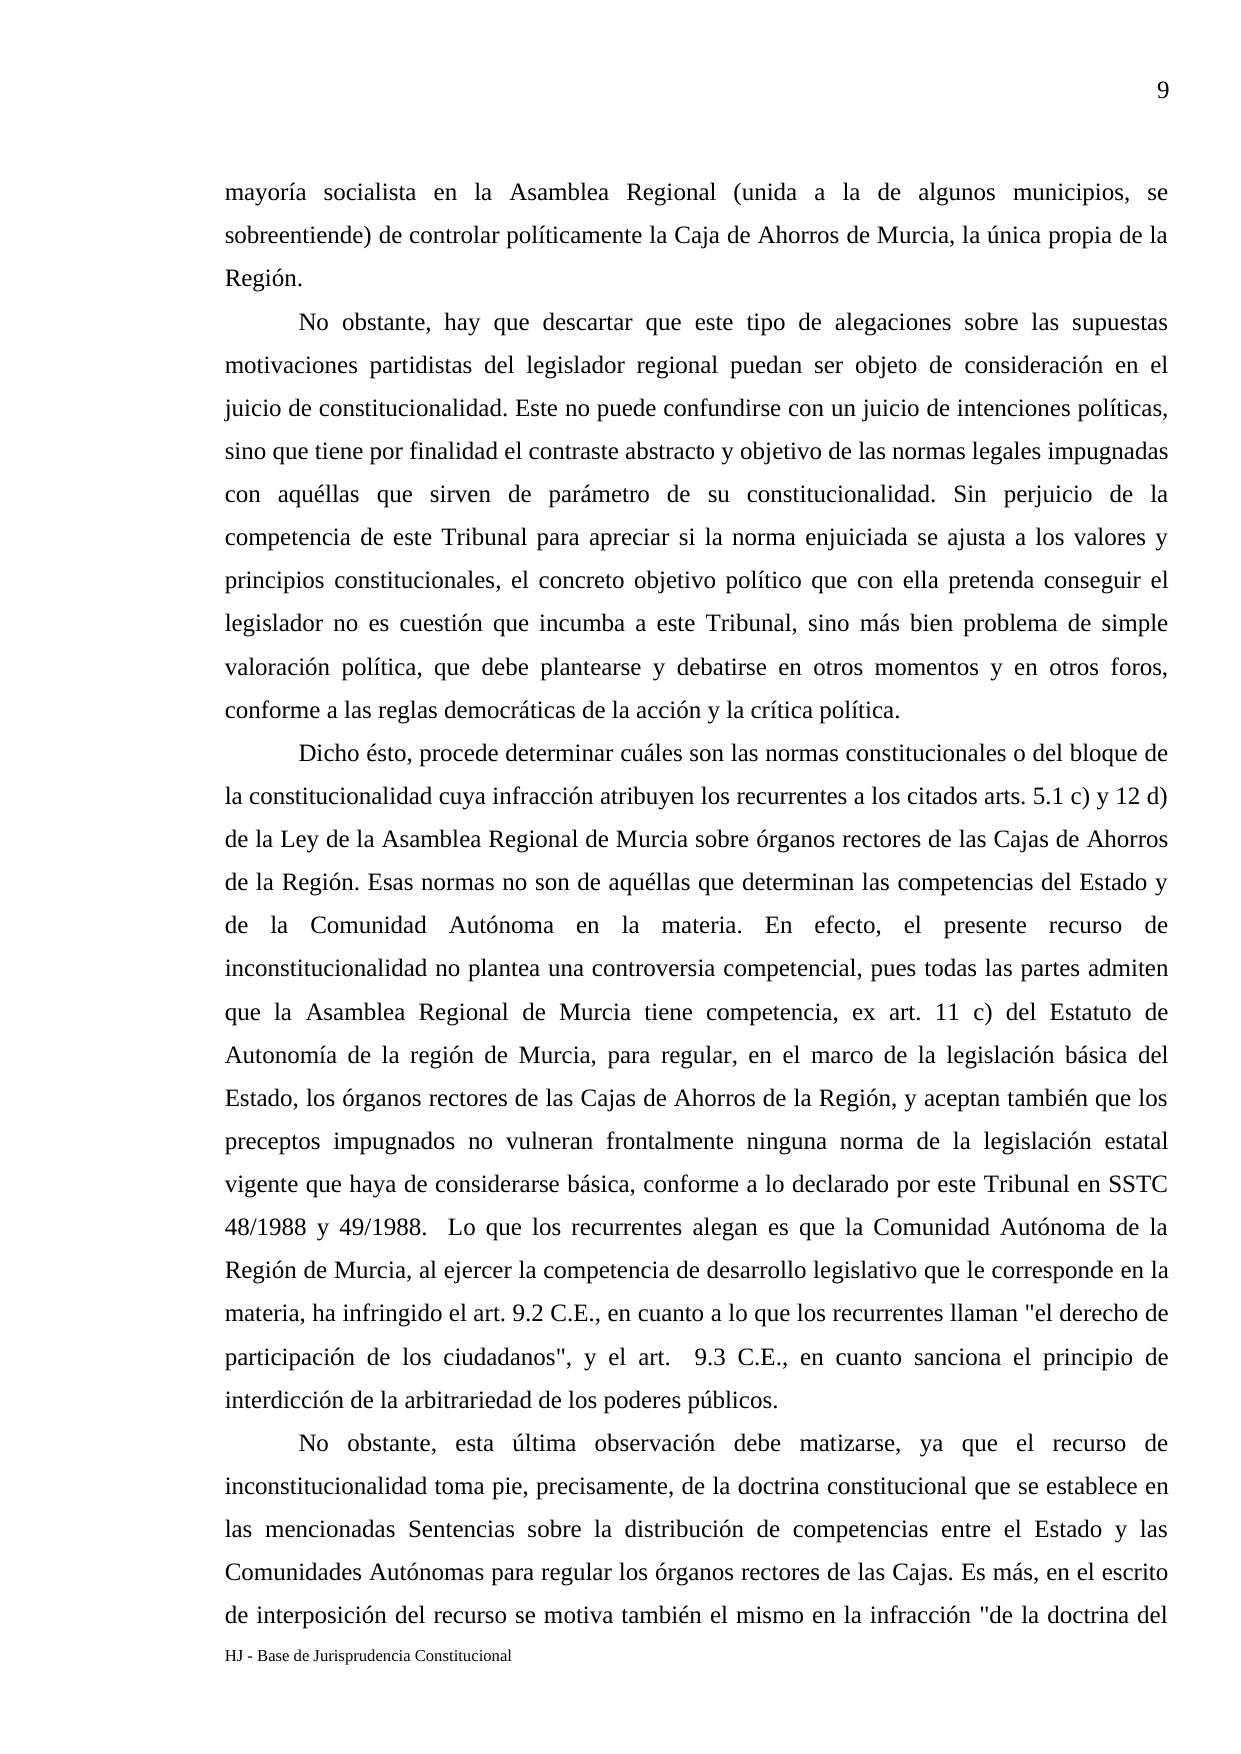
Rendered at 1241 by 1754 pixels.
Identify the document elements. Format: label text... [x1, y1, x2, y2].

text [224, 177, 1169, 292]
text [224, 1428, 1169, 1629]
text No obstante, hay que descartar que este tipo de alegaciones sobre las supuestas motivaciones partidistas del legislador regional puedan ser objeto de consideración en el juicio de constitucionalidad. Este no puede confundirse con un juicio de intenciones políticas, sino que tiene por finalidad el contraste abstracto y objetivo de las normas legales impugnadas con aquéllas que sirven de parámetro de su constitucionalidad. Sin perjuicio de la competencia de este Tribunal para apreciar si la norma enjuiciada se ajusta a los valores y principios constitucionales, el concreto objetivo político que con ella pretenda conseguir el legislador no es cuestión que incumba a este Tribunal, sino más bien problema de simple valoración política, que debe plantearse y debatirse en otros momentos y en otros foros, conforme a las reglas democráticas de la acción y la crítica política. [224, 307, 1169, 723]
text Dicho ésto, procede determinar cuáles son las normas constitucionales o del bloque de la constitucionalidad cuya infracción atribuyen los recurrentes a los citados arts. 5.1 c) y 12 d) de la Ley de la Asamblea Regional de Murcia sobre órganos rectores de las Cajas de Ahorros de la Región. Esas normas no son de aquéllas que determinan las competencias del Estado y de la Comunidad Autónoma en la materia. En efecto, el presente recurso de inconstitucionalidad no plantea una controversia competencial, pues todas las partes admiten que la Asamblea Regional de Murcia tiene competencia, ex art. 11 c) del Estatuto de Autonomía de la región de Murcia, para regular, en el marco de la legislación básica del Estado, los órganos rectores de las Cajas de Ahorros de la Región, y aceptan también que los preceptos impugnados no vulneran frontalmente ninguna norma de la legislación estatal vigente que haya de considerarse básica, conforme a lo declarado por este Tribunal en SSTC 48/1988 y 49/1988. Lo que los recurrentes alegan es que la Comunidad Autónoma de la Región de Murcia, al ejercer la competencia de desarrollo legislativo que le corresponde en la materia, ha infringido el art. 9.2 C.E., en cuanto a lo que los recurrentes llaman "el derecho de participación de los ciudadanos", y el art. 9.3 C.E., en cuanto sanciona el principio de interdicción de la arbitrariedad de los poderes públicos. [224, 738, 1169, 1413]
